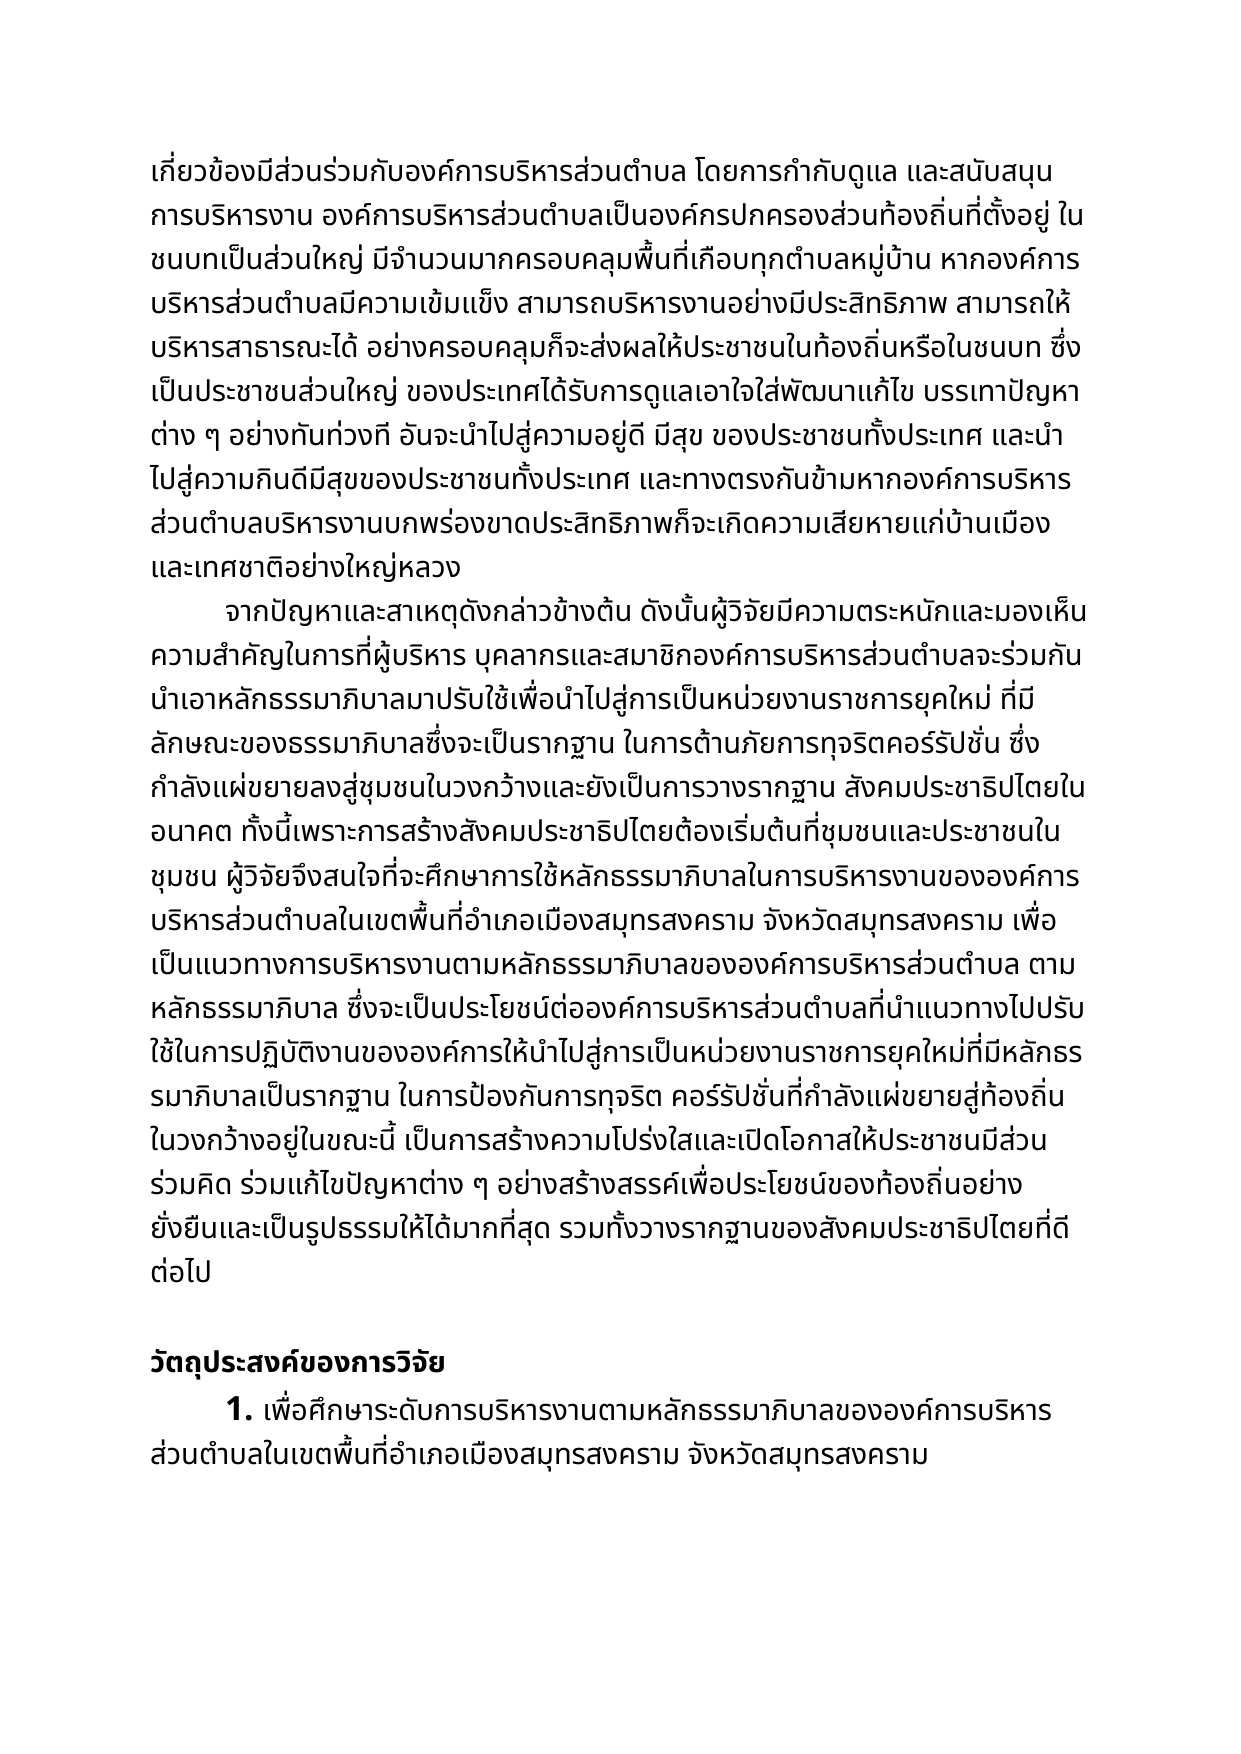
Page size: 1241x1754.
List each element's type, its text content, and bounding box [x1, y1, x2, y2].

text 1. เพื่อศึกษาระดับการบริหารงานตามหลักธรรมาภิบาลขององค์การบริหารส่วนตำบลในเขตพื้นที่อำเภอเมืองสมุทรสงคราม จังหวัดสมุทรสงคราม [150, 1385, 1090, 1478]
text วัตถุประสงค์ของการวิจัย [150, 1341, 1090, 1385]
text จากปัญหาและสาเหตุดังกล่าวข้างต้น ดังนั้นผู้วิจัยมีความตระหนักและมองเห็นความสำคัญในการที่ผู้บริหาร บุคลากรและสมาชิกองค์การบริหารส่วนตำบลจะร่วมกันนำเอาหลักธรรมาภิบาลมาปรับใช้เพื่อนำไปสู่การเป็นหน่วยงานราชการยุคใหม่ ที่มีลักษณะของธรรมาภิบาลซึ่งจะเป็นรากฐาน ในการต้านภัยการทุจริตคอร์รัปชั่น ซึ่งกำลังแผ่ขยายลงสู่ชุมชนในวงกว้างและยังเป็นการวางรากฐาน สังคมประชาธิปไตยในอนาคต ทั้งนี้เพราะการสร้างสังคมประชาธิปไตยต้องเริ่มต้นที่ชุมชนและประชาชนในชุมชน ผู้วิจัยจึงสนใจที่จะศึกษาการใช้หลักธรรมาภิบาลในการบริหารงานขององค์การบริหารส่วนตำบลในเขตพื้นที่อำเภอเมืองสมุทรสงคราม จังหวัดสมุทรสงคราม เพื่อเป็นแนวทางการบริหารงานตามหลักธรรมาภิบาลขององค์การบริหารส่วนตำบล ตามหลักธรรมาภิบาล ซึ่งจะเป็นประโยชน์ต่อองค์การบริหารส่วนตำบลที่นำแนวทางไปปรับใช้ในการปฏิบัติงานขององค์การให้นำไปสู่การเป็นหน่วยงานราชการยุคใหม่ที่มีหลักธรรมาภิบาลเป็นรากฐาน ในการป้องกันการทุจริต คอร์รัปชั่นที่กำลังแผ่ขยายสู่ท้องถิ่นในวงกว้างอยู่ในขณะนี้ เป็นการสร้างความโปร่งใสและเปิดโอกาสให้ประชาชนมีส่วนร่วมคิด ร่วมแก้ไขปัญหาต่าง ๆ อย่างสร้างสรรค์เพื่อประโยชน์ของท้องถิ่นอย่างยั่งยืนและเป็นรูปธรรมให้ได้มากที่สุด รวมทั้งวางรากฐานของสังคมประชาธิปไตยที่ดีต่อไป [150, 591, 1090, 1296]
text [150, 150, 1090, 591]
